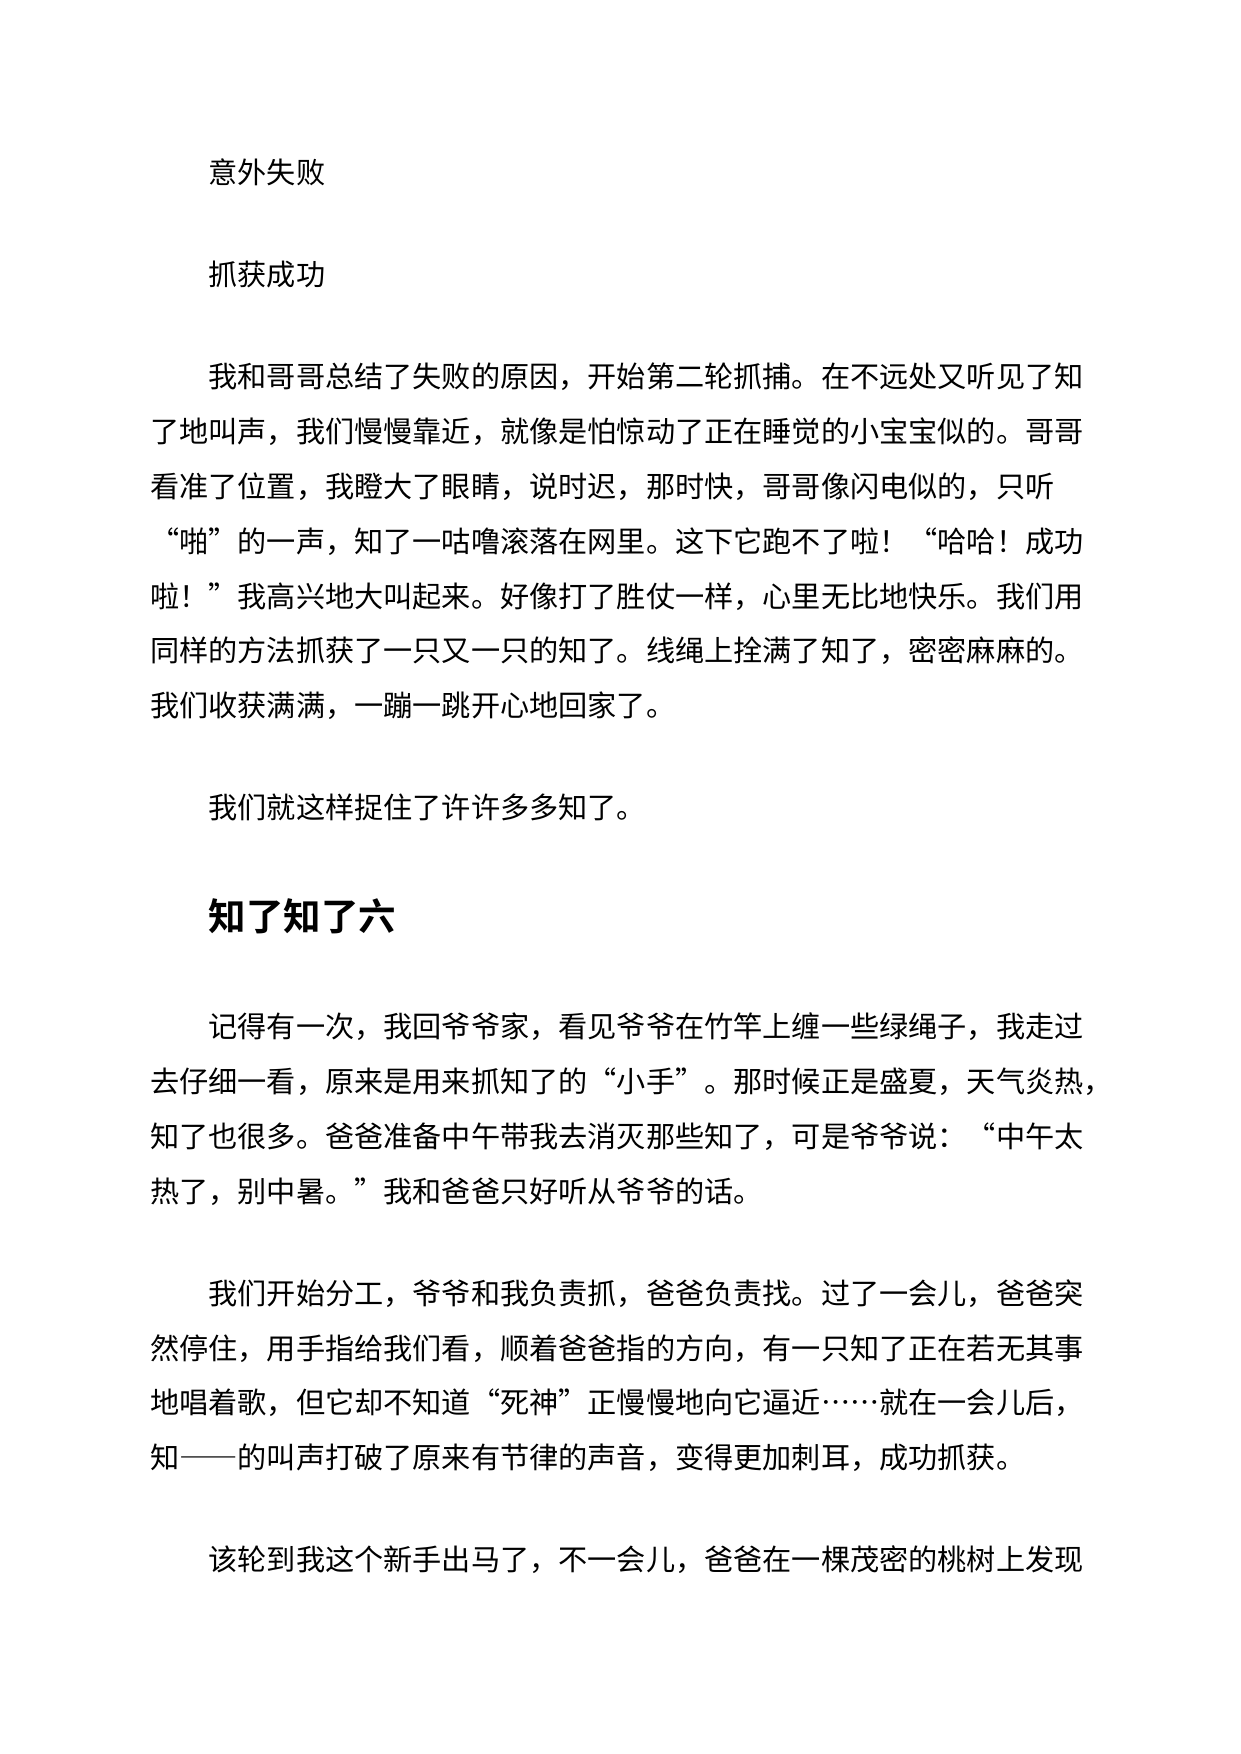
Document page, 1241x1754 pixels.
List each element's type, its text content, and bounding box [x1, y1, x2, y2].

text 意外失败 [150, 150, 1090, 192]
text 抓获成功 [150, 252, 1090, 294]
text 知了知了六 [150, 886, 1090, 941]
text 记得有一次，我回爷爷家，看见爷爷在竹竿上缠一些绿绳子，我走过去仔细一看，原来是用来抓知了的“小手”。那时候正是盛夏，天气炎热，知了也很多。爸爸准备中午带我去消灭那些知了，可是爷爷说：“中午太热了，别中暑。”我和爸爸只好听从爷爷的话。 [150, 1004, 1090, 1211]
text 我们开始分工，爷爷和我负责抓，爸爸负责找。过了一会儿，爸爸突然停住，用手指给我们看，顺着爸爸指的方向，有一只知了正在若无其事地唱着歌，但它却不知道“死神”正慢慢地向它逼近……就在一会儿后，知——的叫声打破了原来有节律的声音，变得更加刺耳，成功抓获。 [150, 1270, 1090, 1477]
text 我们就这样捉住了许许多多知了。 [150, 785, 1090, 827]
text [150, 1537, 1090, 1579]
text 我和哥哥总结了失败的原因，开始第二轮抓捕。在不远处又听见了知了地叫声，我们慢慢靠近，就像是怕惊动了正在睡觉的小宝宝似的。哥哥看准了位置，我瞪大了眼睛，说时迟，那时快，哥哥像闪电似的，只听“啪”的一声，知了一咕噜滚落在网里。这下它跑不了啦！“哈哈！成功啦！”我高兴地大叫起来。好像打了胜仗一样，心里无比地快乐。我们用同样的方法抓获了一只又一只的知了。线绳上拴满了知了，密密麻麻的。我们收获满满，一蹦一跳开心地回家了。 [150, 353, 1090, 725]
